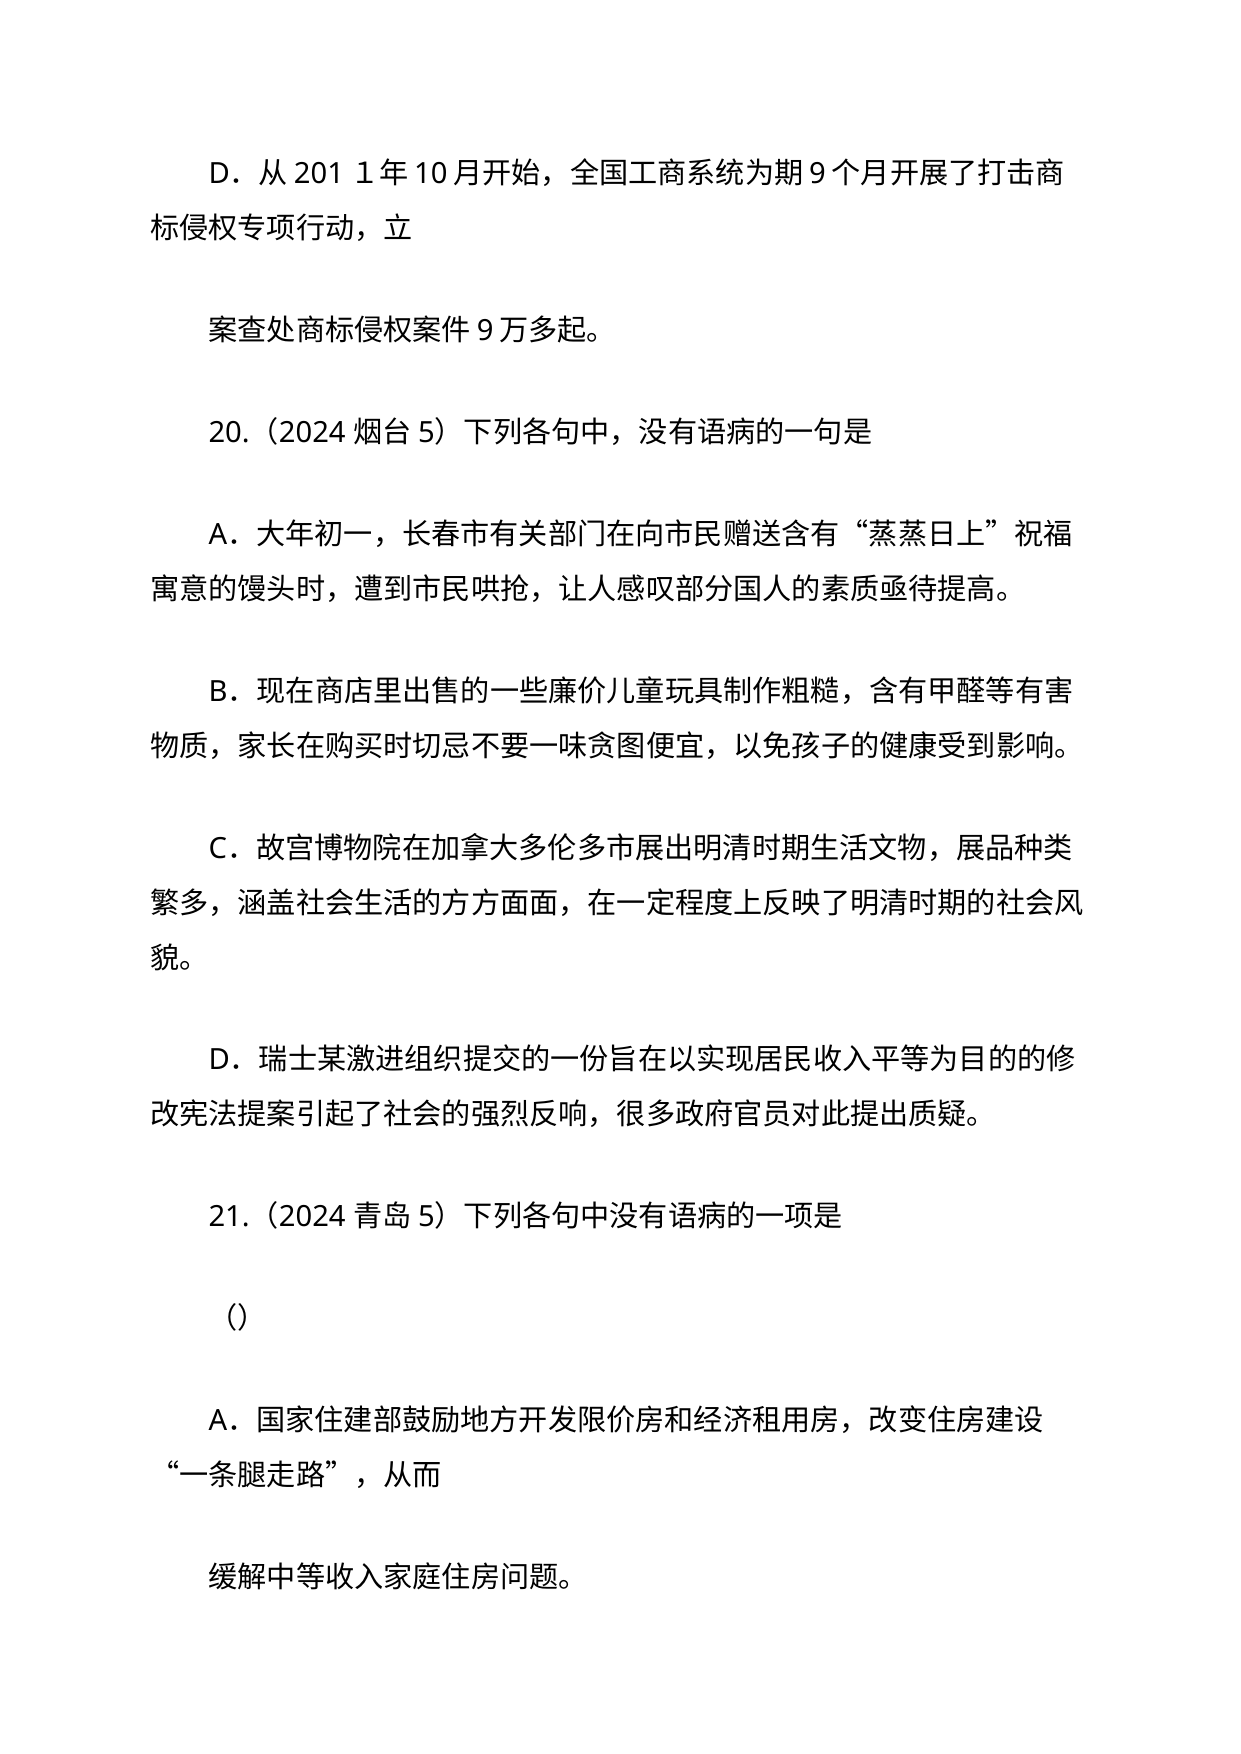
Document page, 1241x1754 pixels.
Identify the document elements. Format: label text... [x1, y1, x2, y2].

text B．现在商店里出售的一些廉价儿童玩具制作粗糙，含有甲醛等有害物质，家长在购买时切忌不要一味贪图便宜，以免孩子的健康受到影响。 [150, 667, 1090, 765]
text 21.（2024 青岛 5）下列各句中没有语病的一项是 [150, 1193, 1090, 1235]
text A．大年初一，长春市有关部门在向市民赠送含有“蒸蒸日上”祝福寓意的馒头时，遭到市民哄抢，让人感叹部分国人的素质亟待提高。 [150, 511, 1090, 608]
text 案查处商标侵权案件9万多起。 [150, 307, 1090, 349]
text A．国家住建部鼓励地方开发限价房和经济租用房，改变住房建设“一条腿走路”，从而 [150, 1396, 1090, 1494]
text 缓解中等收入家庭住房问题。 [150, 1553, 1090, 1596]
text （） [150, 1295, 1090, 1337]
text 20.（2024 烟台 5）下列各句中，没有语病的一句是 [150, 409, 1090, 451]
text D．瑞士某激进组织提交的一份旨在以实现居民收入平等为目的的修改宪法提案引起了社会的强烈反响，很多政府官员对此提出质疑。 [150, 1036, 1090, 1133]
text C．故宫博物院在加拿大多伦多市展出明清时期生活文物，展品种类繁多，涵盖社会生活的方方面面，在一定程度上反映了明清时期的社会风貌。 [150, 824, 1090, 976]
text D．从201１年10月开始，全国工商系统为期9个月开展了打击商标侵权专项行动，立 [150, 150, 1090, 247]
